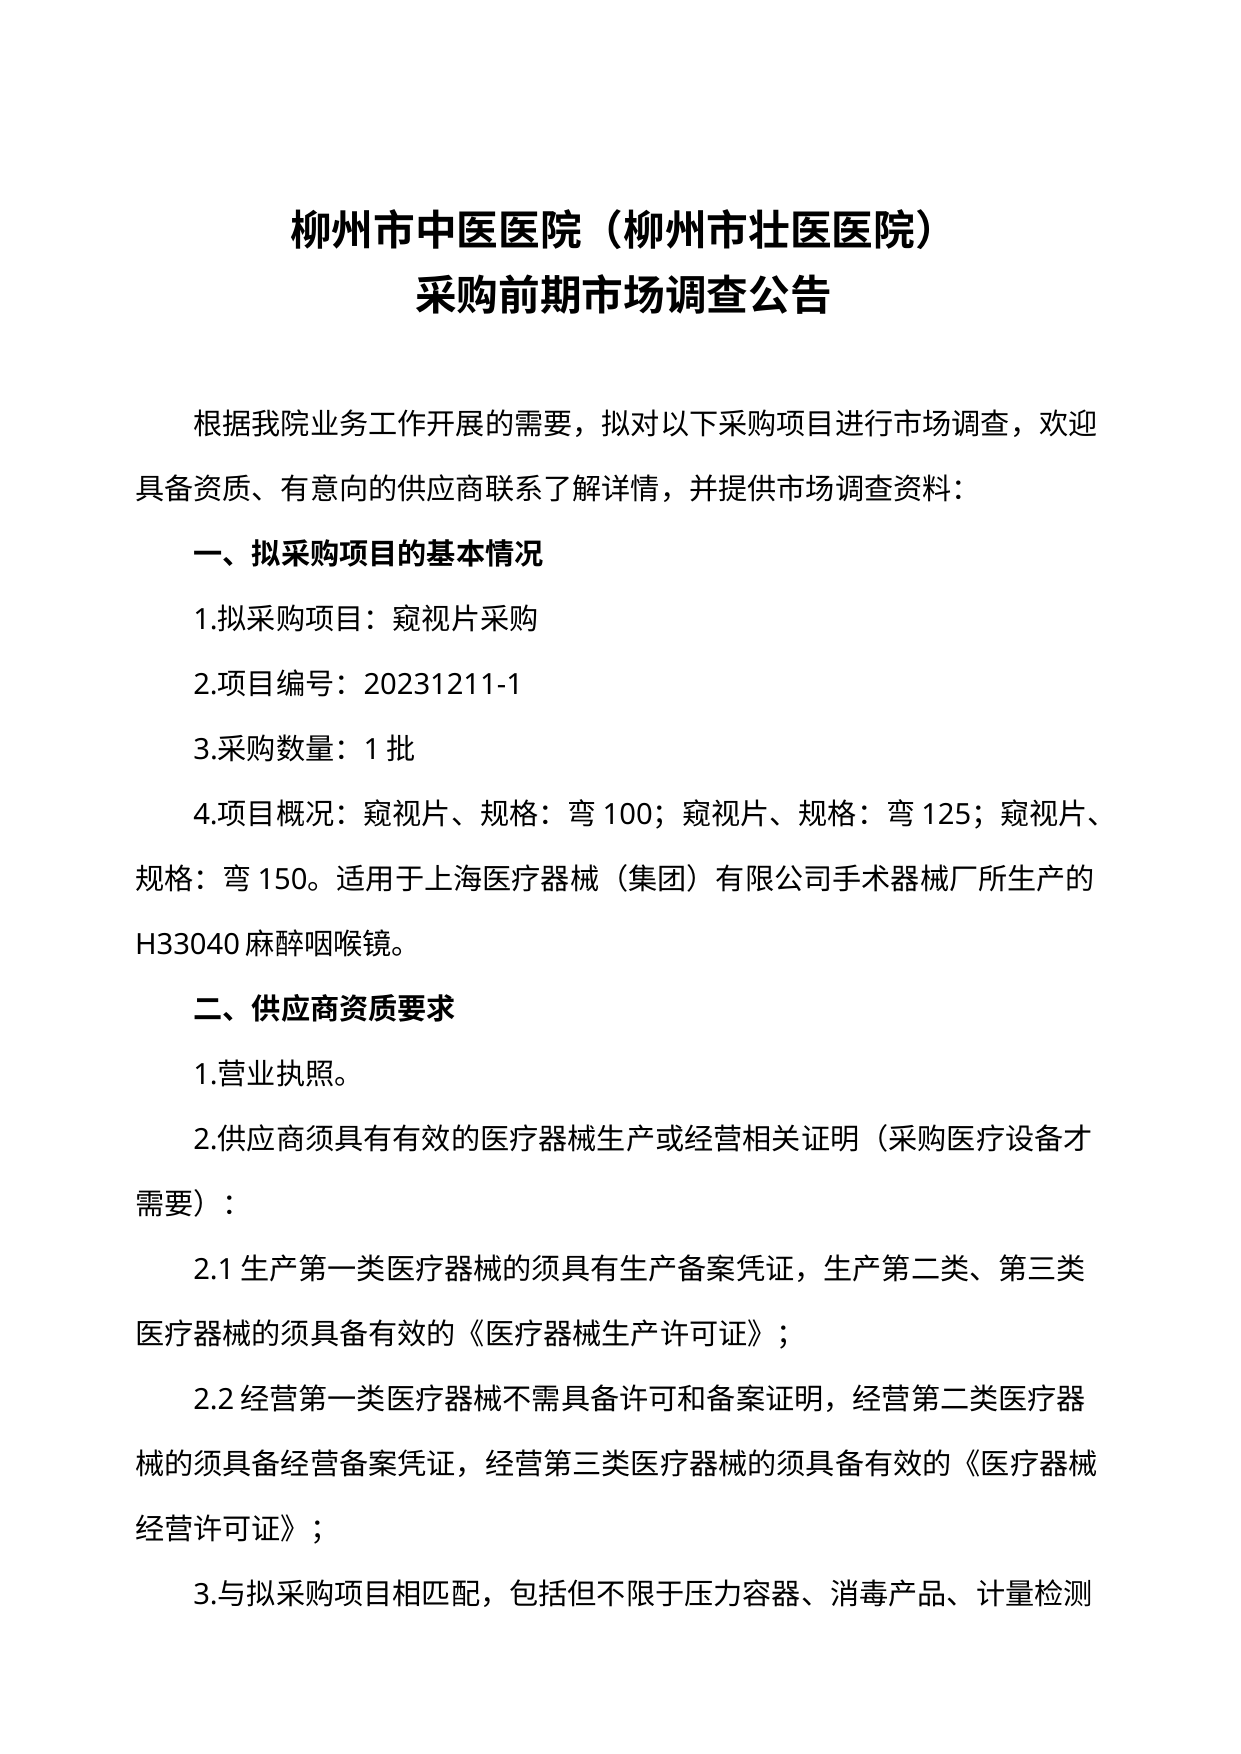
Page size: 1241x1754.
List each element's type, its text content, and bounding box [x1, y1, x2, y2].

text 4.项目概况：窥视片、规格：弯100；窥视片、规格：弯125；窥视片、规格：弯150。适用于上海医疗器械（集团）有限公司手术器械厂所生产的H33040麻醉咽喉镜。 [135, 779, 1111, 974]
text 2.2经营第一类医疗器械不需具备许可和备案证明，经营第二类医疗器械的须具备经营备案凭证，经营第三类医疗器械的须具备有效的《医疗器械经营许可证》； [135, 1364, 1111, 1559]
text 柳州市中医医院（柳州市壮医医院） [135, 194, 1111, 259]
text 1.营业执照。 [135, 1039, 1111, 1104]
text 3.采购数量：1批 [135, 714, 1111, 779]
text 2.供应商须具有有效的医疗器械生产或经营相关证明（采购医疗设备才需要）： [135, 1104, 1111, 1234]
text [135, 1559, 1111, 1624]
text 2.项目编号：20231211-1 [135, 649, 1111, 714]
text 1.拟采购项目：窥视片采购 [135, 584, 1111, 649]
text 二、供应商资质要求 [135, 974, 1111, 1039]
text 采购前期市场调查公告 [135, 259, 1111, 324]
text 一、拟采购项目的基本情况 [135, 519, 1111, 584]
text 根据我院业务工作开展的需要，拟对以下采购项目进行市场调查，欢迎具备资质、有意向的供应商联系了解详情，并提供市场调查资料： [135, 389, 1111, 519]
text 2.1生产第一类医疗器械的须具有生产备案凭证，生产第二类、第三类医疗器械的须具备有效的《医疗器械生产许可证》； [135, 1234, 1111, 1364]
